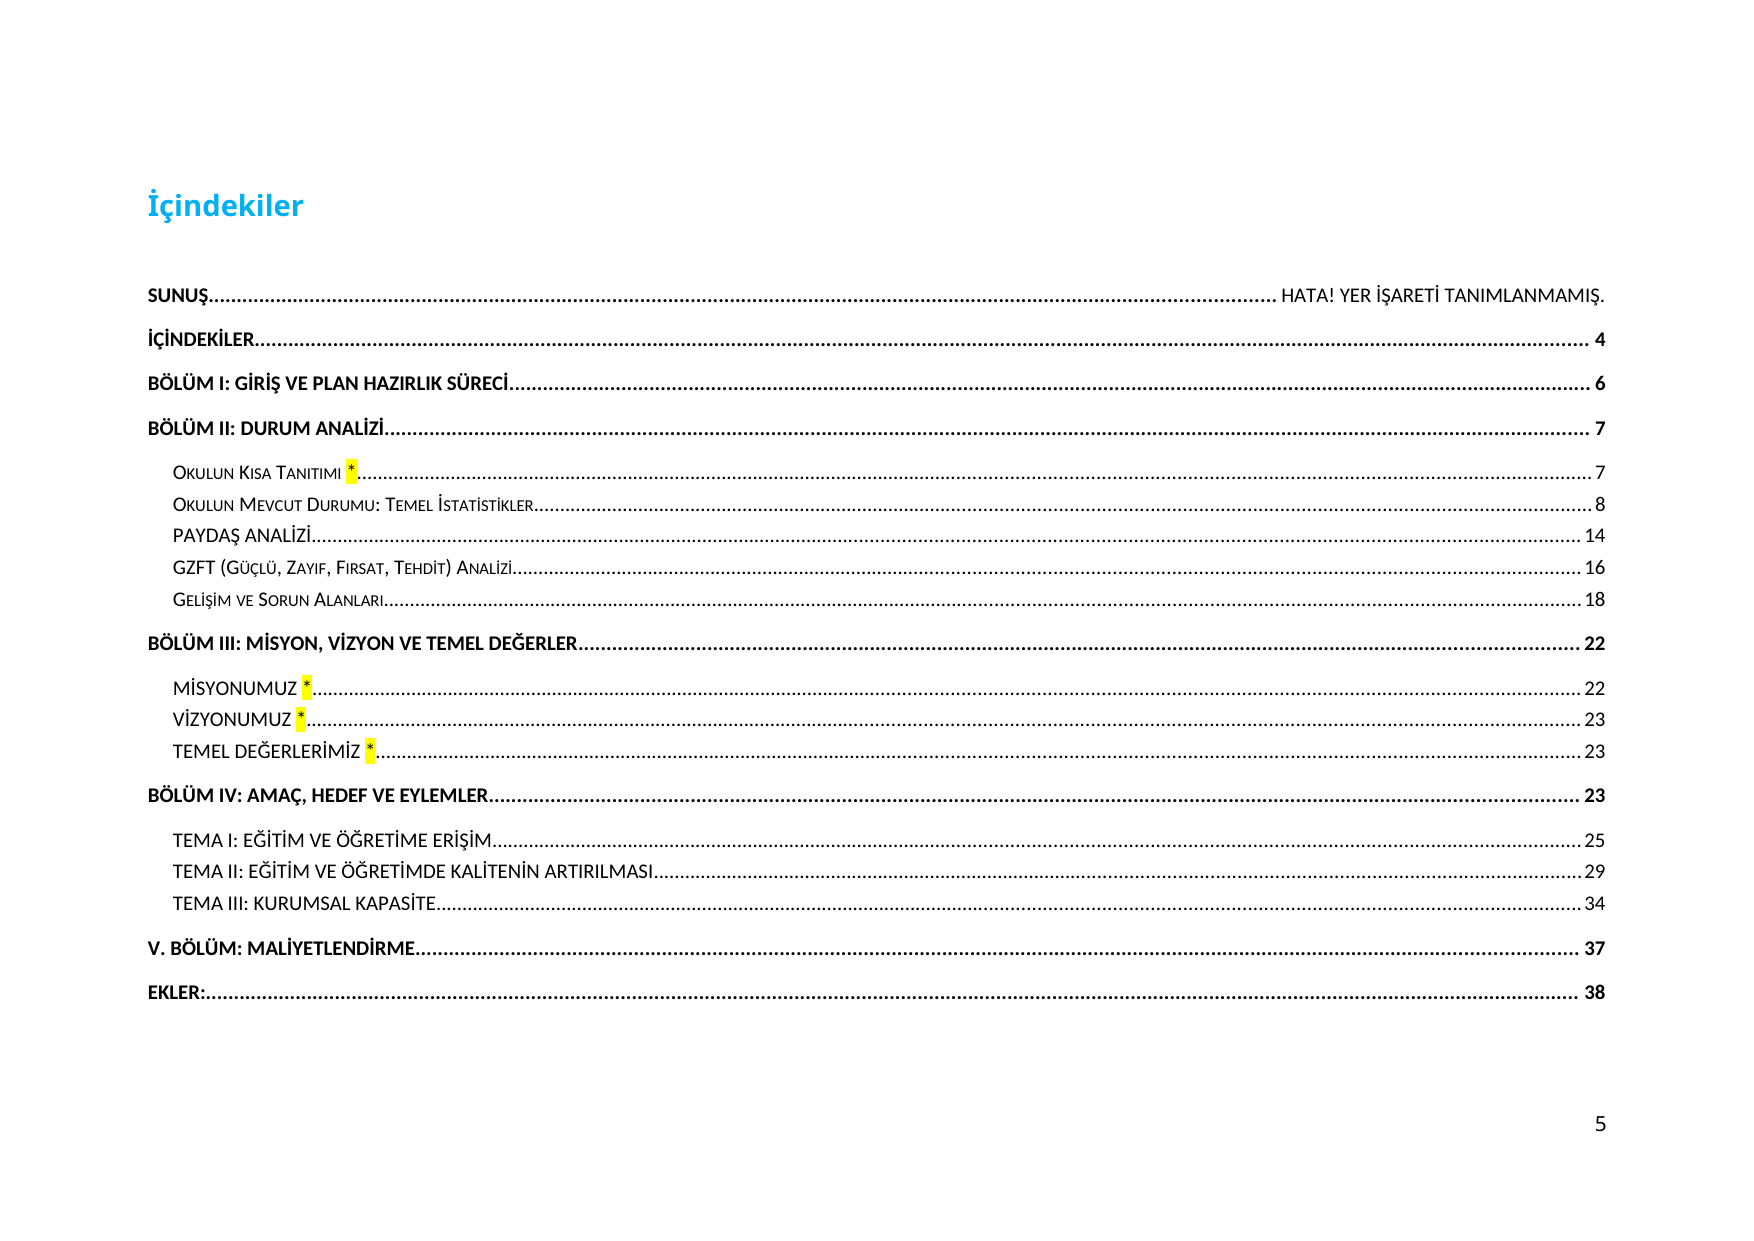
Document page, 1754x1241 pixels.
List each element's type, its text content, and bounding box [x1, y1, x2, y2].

text VİZYONUMUZ * 23 [173, 707, 296, 732]
text BÖLÜM IV: AMAÇ, HEDEF VE EYLEMLER 23 [148, 783, 1606, 808]
subtitle İçindekiler [148, 185, 1606, 225]
text MİSYONUMUZ * 22 [173, 675, 302, 700]
text Okulun Kısa Tanıtımı * 7 [173, 459, 346, 484]
text GZFT (Güçlü, Zayıf, Fırsat, Tehdit) Analizi 16 [173, 554, 1606, 580]
text BÖLÜM I: GİRİŞ ve PLAN HAZIRLIK SÜRECİ 6 [148, 371, 1606, 396]
text Sunuş Hata! Yer işareti tanımlanmamış. [148, 282, 1606, 307]
text TEMEL DEĞERLERİMİZ * 23 [375, 738, 1606, 764]
text TEMA II: EĞİTİM VE ÖĞRETİMDE KALİTENİN ARTIRILMASI 29 [173, 859, 1606, 884]
text BÖLÜM III: MİSYON, VİZYON VE TEMEL DEĞERLER 22 [148, 631, 1606, 656]
text Gelişim ve Sorun Alanları 18 [173, 586, 1606, 612]
text V. BÖLÜM: MALİYETLENDİRME 37 [148, 935, 1606, 960]
text Okulun Kısa Tanıtımı * 7 [357, 459, 1606, 484]
text VİZYONUMUZ * 23 [306, 707, 1606, 732]
text TEMA III: KURUMSAL KAPASİTE 34 [173, 890, 1606, 916]
text BÖLÜM II: DURUM ANALİZİ 7 [148, 415, 1606, 440]
text İçindekiler 4 [148, 326, 1606, 352]
text Okulun Mevcut Durumu: Temel İstatistikler 8 [173, 491, 1606, 516]
text PAYDAŞ ANALİZİ 14 [173, 523, 1606, 548]
text EKLER: 38 [148, 979, 1606, 1004]
text MİSYONUMUZ * 22 [312, 675, 1606, 700]
text TEMA I: EĞİTİM VE ÖĞRETİME ERİŞİM 25 [173, 827, 1606, 852]
text TEMEL DEĞERLERİMİZ * 23 [173, 738, 365, 764]
